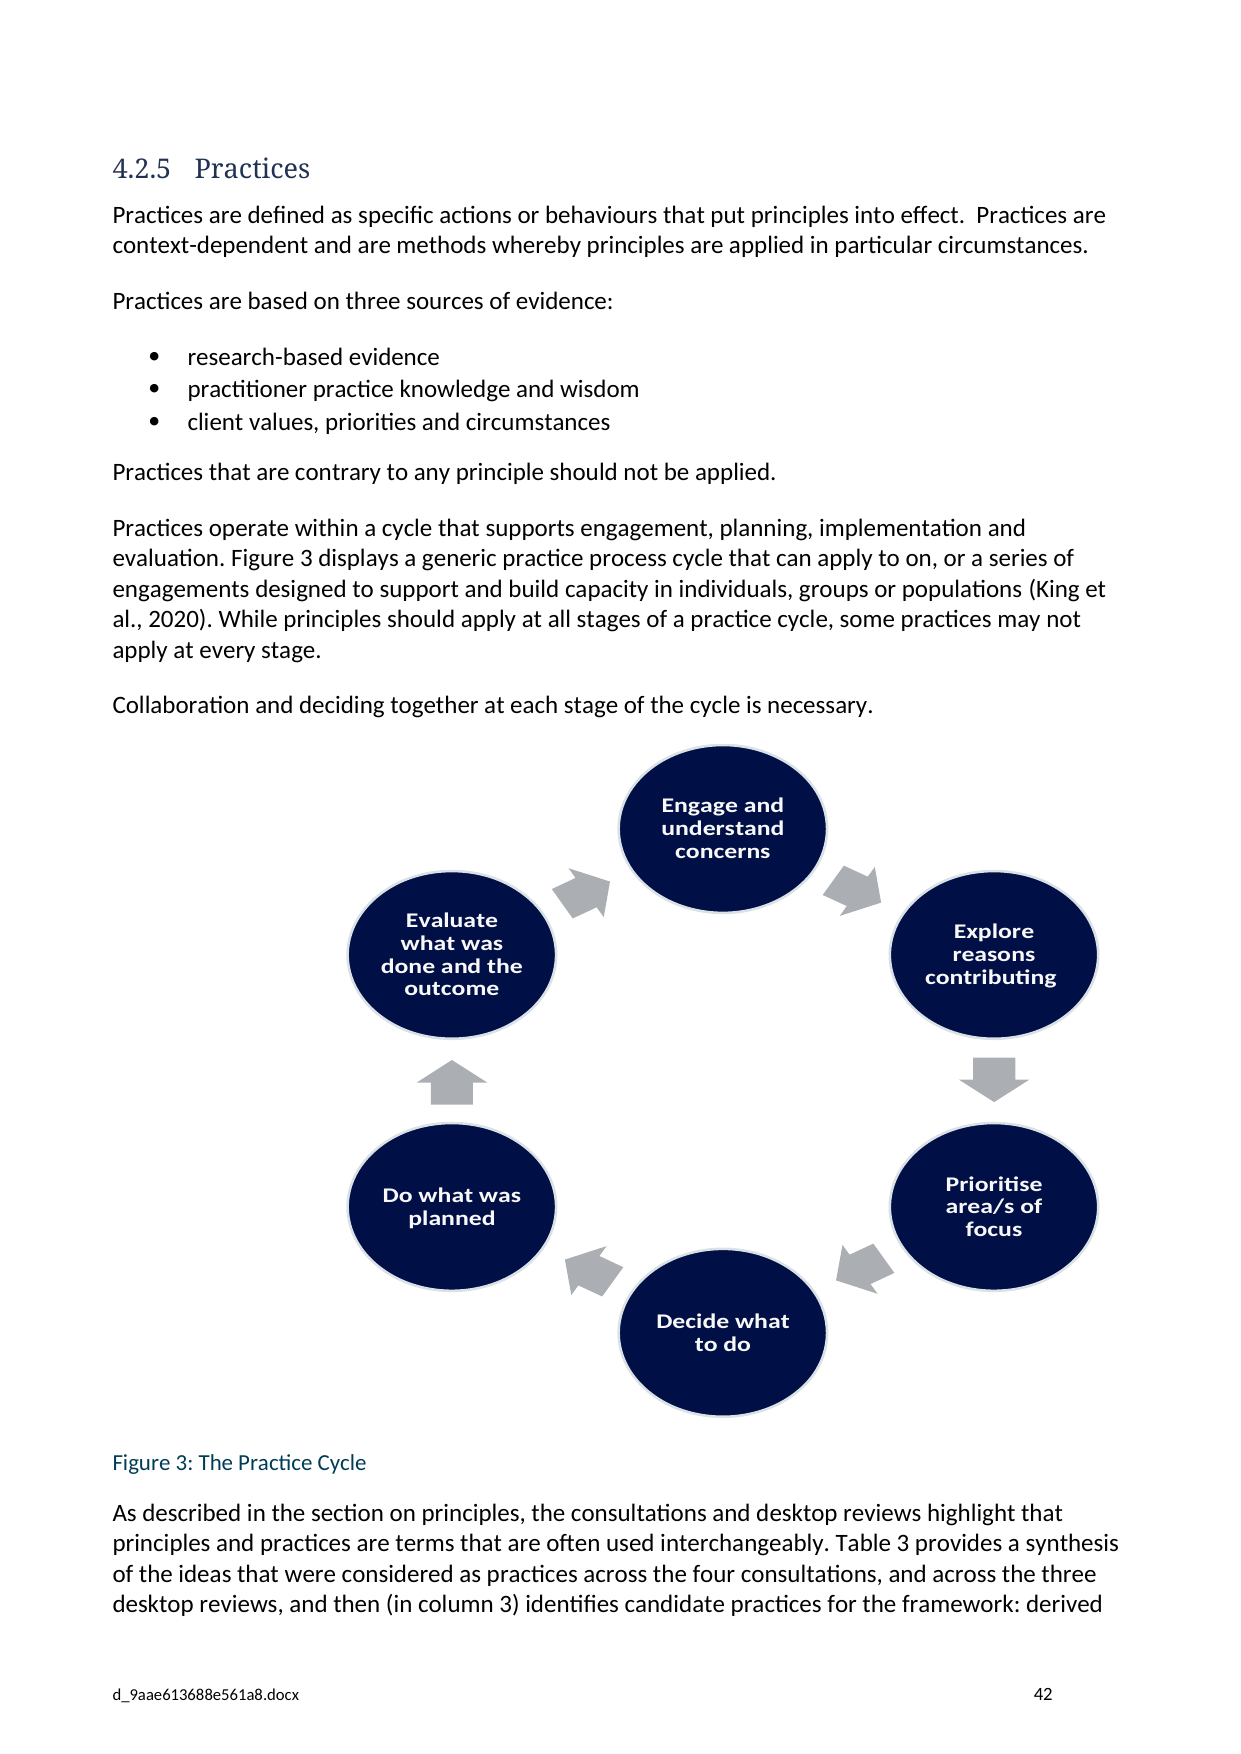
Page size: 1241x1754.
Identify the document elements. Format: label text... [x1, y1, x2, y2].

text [112, 1497, 1128, 1619]
text Practices that are contrary to any principle should not be applied. [112, 456, 1128, 487]
subtitle Practices [112, 150, 1128, 187]
text Collaboration and deciding together at each stage of the cycle is necessary. [112, 689, 1128, 720]
text Practices are based on three sources of evidence: [112, 285, 1128, 316]
list research-based evidence [150, 341, 1128, 371]
list client values, priorities and circumstances [150, 407, 1128, 437]
text Figure 3: The Practice Cycle [112, 1448, 1128, 1476]
list practitioner practice knowledge and wisdom [150, 374, 1128, 404]
text Practices are defined as specific actions or behaviours that put principles into effect. Practices are context-dependent and are methods whereby principles are applied in particular circumstances. [112, 199, 1128, 260]
text Practices operate within a cycle that supports engagement, planning, implementation and evaluation. Figure 3 displays a generic practice process cycle that can apply to on, or a series of engagements designed to support and build capacity in individuals, groups or populations (King et al., 2020). While principles should apply at all stages of a practice cycle, some practices may not apply at every stage. [112, 512, 1128, 664]
